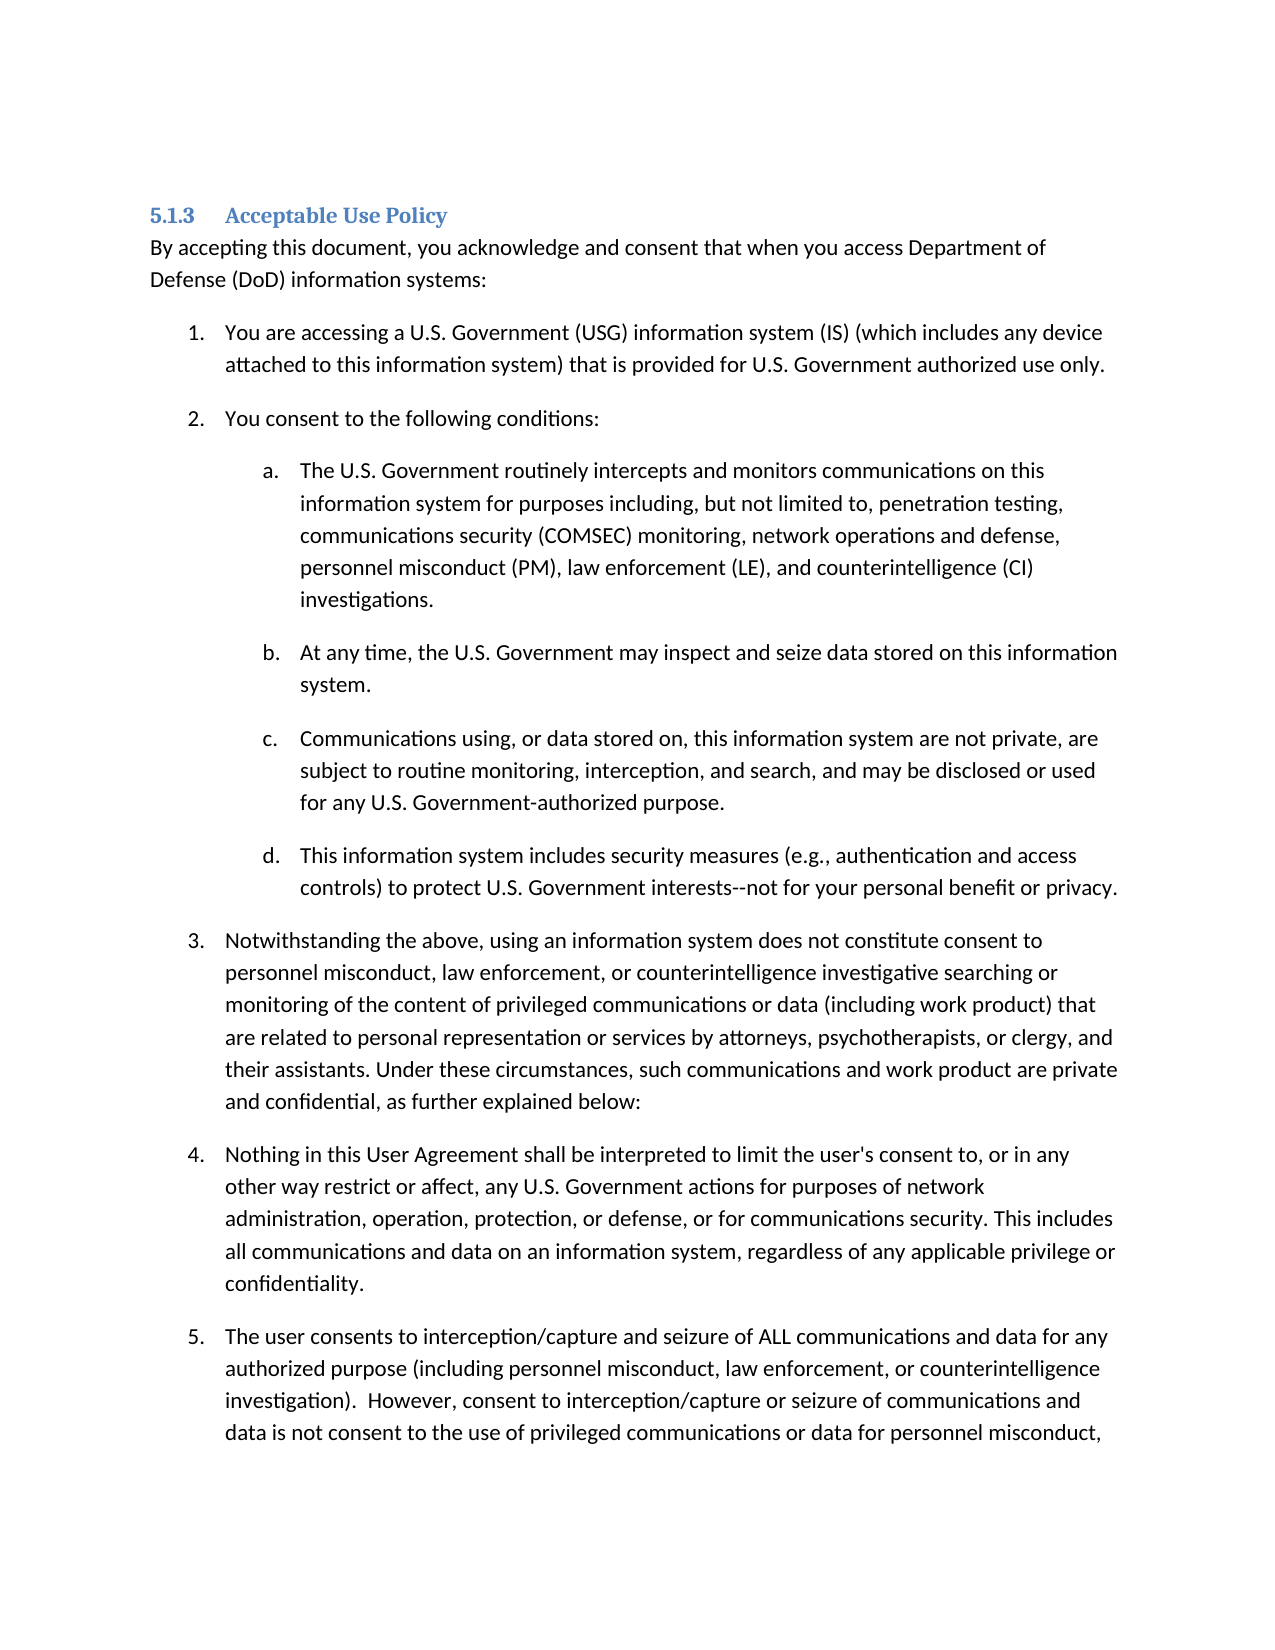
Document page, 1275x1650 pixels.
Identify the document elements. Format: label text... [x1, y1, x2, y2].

text By accepting this document, you acknowledge and consent that when you access Department of Defense (DoD) information systems: [150, 233, 1125, 293]
list This information system includes security measures (e.g., authentication and access controls) to protect U.S. Government interests--not for your personal benefit or privacy. [262, 841, 1125, 901]
list You are accessing a U.S. Government (USG) information system (IS) (which includes any device attached to this information system) that is provided for U.S. Government authorized use only. [187, 318, 1125, 379]
subtitle Acceptable Use Policy [150, 203, 1125, 229]
list At any time, the U.S. Government may inspect and seize data stored on this information system. [262, 638, 1125, 699]
list Nothing in this User Agreement shall be interpreted to limit the user's consent to, or in any other way restrict or affect, any U.S. Government actions for purposes of network administration, operation, protection, or defense, or for communications security. This includes all communications and data on an information system, regardless of any applicable privilege or confidentiality. [187, 1140, 1125, 1297]
list Communications using, or data stored on, this information system are not private, are subject to routine monitoring, interception, and search, and may be disclosed or used for any U.S. Government-authorized purpose. [262, 724, 1125, 816]
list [187, 1322, 1125, 1447]
list The U.S. Government routinely intercepts and monitors communications on this information system for purposes including, but not limited to, penetration testing, communications security (COMSEC) monitoring, network operations and defense, personnel misconduct (PM), law enforcement (LE), and counterintelligence (CI) investigations. [262, 457, 1125, 613]
list Notwithstanding the above, using an information system does not constitute consent to personnel misconduct, law enforcement, or counterintelligence investigative searching or monitoring of the content of privileged communications or data (including work product) that are related to personal representation or services by attorneys, psychotherapists, or clergy, and their assistants. Under these circumstances, such communications and work product are private and confidential, as further explained below: [187, 926, 1125, 1115]
list You consent to the following conditions: [187, 404, 1125, 432]
